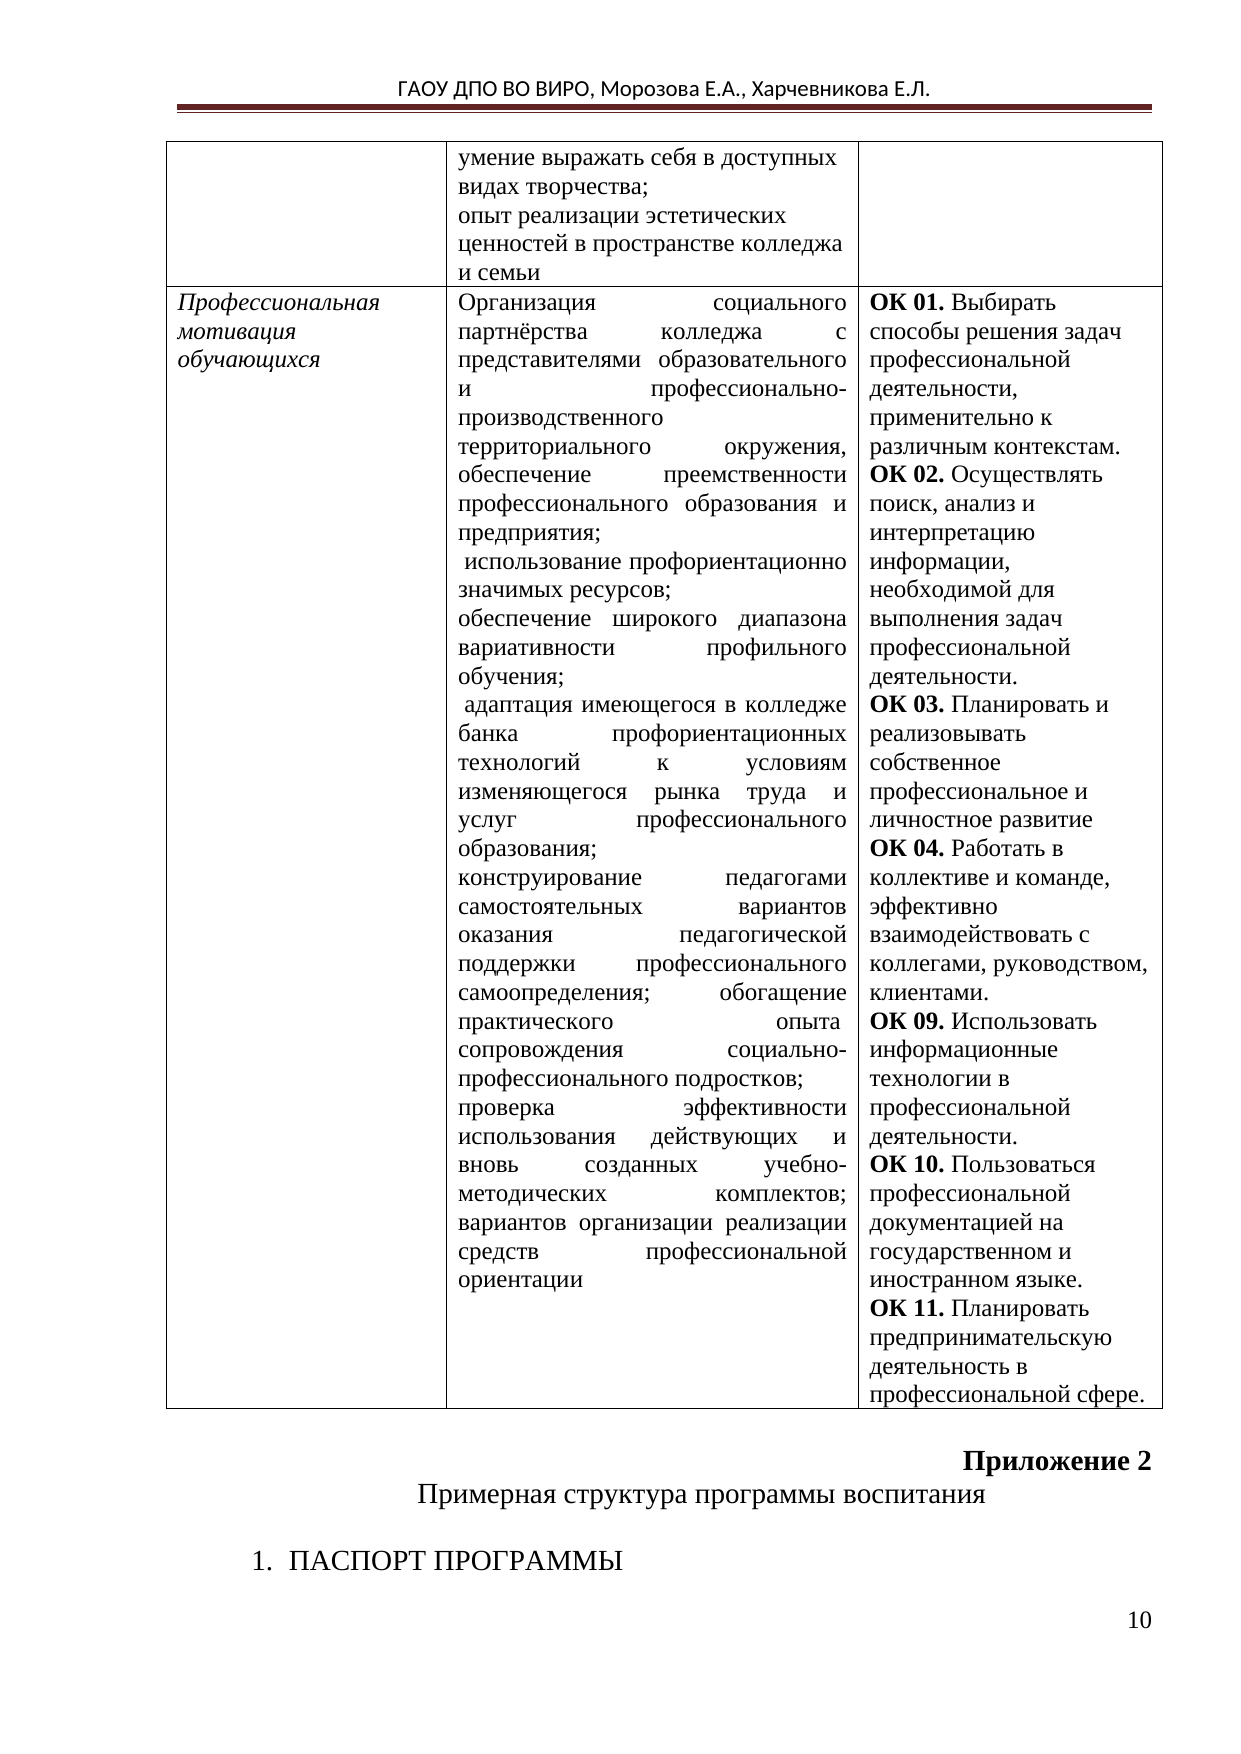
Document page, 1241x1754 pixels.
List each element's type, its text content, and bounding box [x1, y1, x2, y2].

list Приложение 2 [334, 1443, 1152, 1476]
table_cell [859, 142, 1162, 286]
table_cell ОК 01. Выбирать способы решения задач профессиональной деятельности, применительно к различным контекстам. ОК 02. Осуществлять поиск, анализ и интерпретацию информации, необходимой для выполнения задач профессиональной деятельности. ОК 03. Планировать и реализовывать собственное профессиональное и личностное развитие ОК 04. Работать в коллективе и команде, эффективно взаимодействовать с коллегами, руководством, клиентами. ОК 09. Использовать информационные технологии в профессиональной деятельности. ОК 10. Пользоваться профессиональной документацией на государственном и иностранном языке. ОК 11. Планировать предпринимательскую деятельность в профессиональной сфере. [859, 287, 1162, 1408]
table_cell Профессиональная мотивация обучающихся [167, 287, 446, 1408]
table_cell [167, 142, 446, 286]
list ПАСПОРТ ПРОГРАММЫ [251, 1543, 1152, 1577]
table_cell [447, 142, 858, 286]
table_cell Организация социального партнёрства колледжа с представителями образовательного и профессионально-производственного территориального окружения, обеспечение преемственности профессионального образования и предприятия; использование профориентационно значимых ресурсов; обеспечение широкого диапазона вариативности профильного обучения; адаптация имеющегося в колледже банка профориентационных технологий к условиям изменяющегося рынка труда и услуг профессионального образования; конструирование педагогами самостоятельных вариантов оказания педагогической поддержки профессионального самоопределения; обогащение практического опыта сопровождения социально-профессионального подростков; проверка эффективности использования действующих и вновь созданных учебно-методических комплектов; вариантов организации реализации средств профессиональной ориентации [447, 287, 858, 1408]
text Примерная структура программы воспитания [177, 1476, 1152, 1510]
